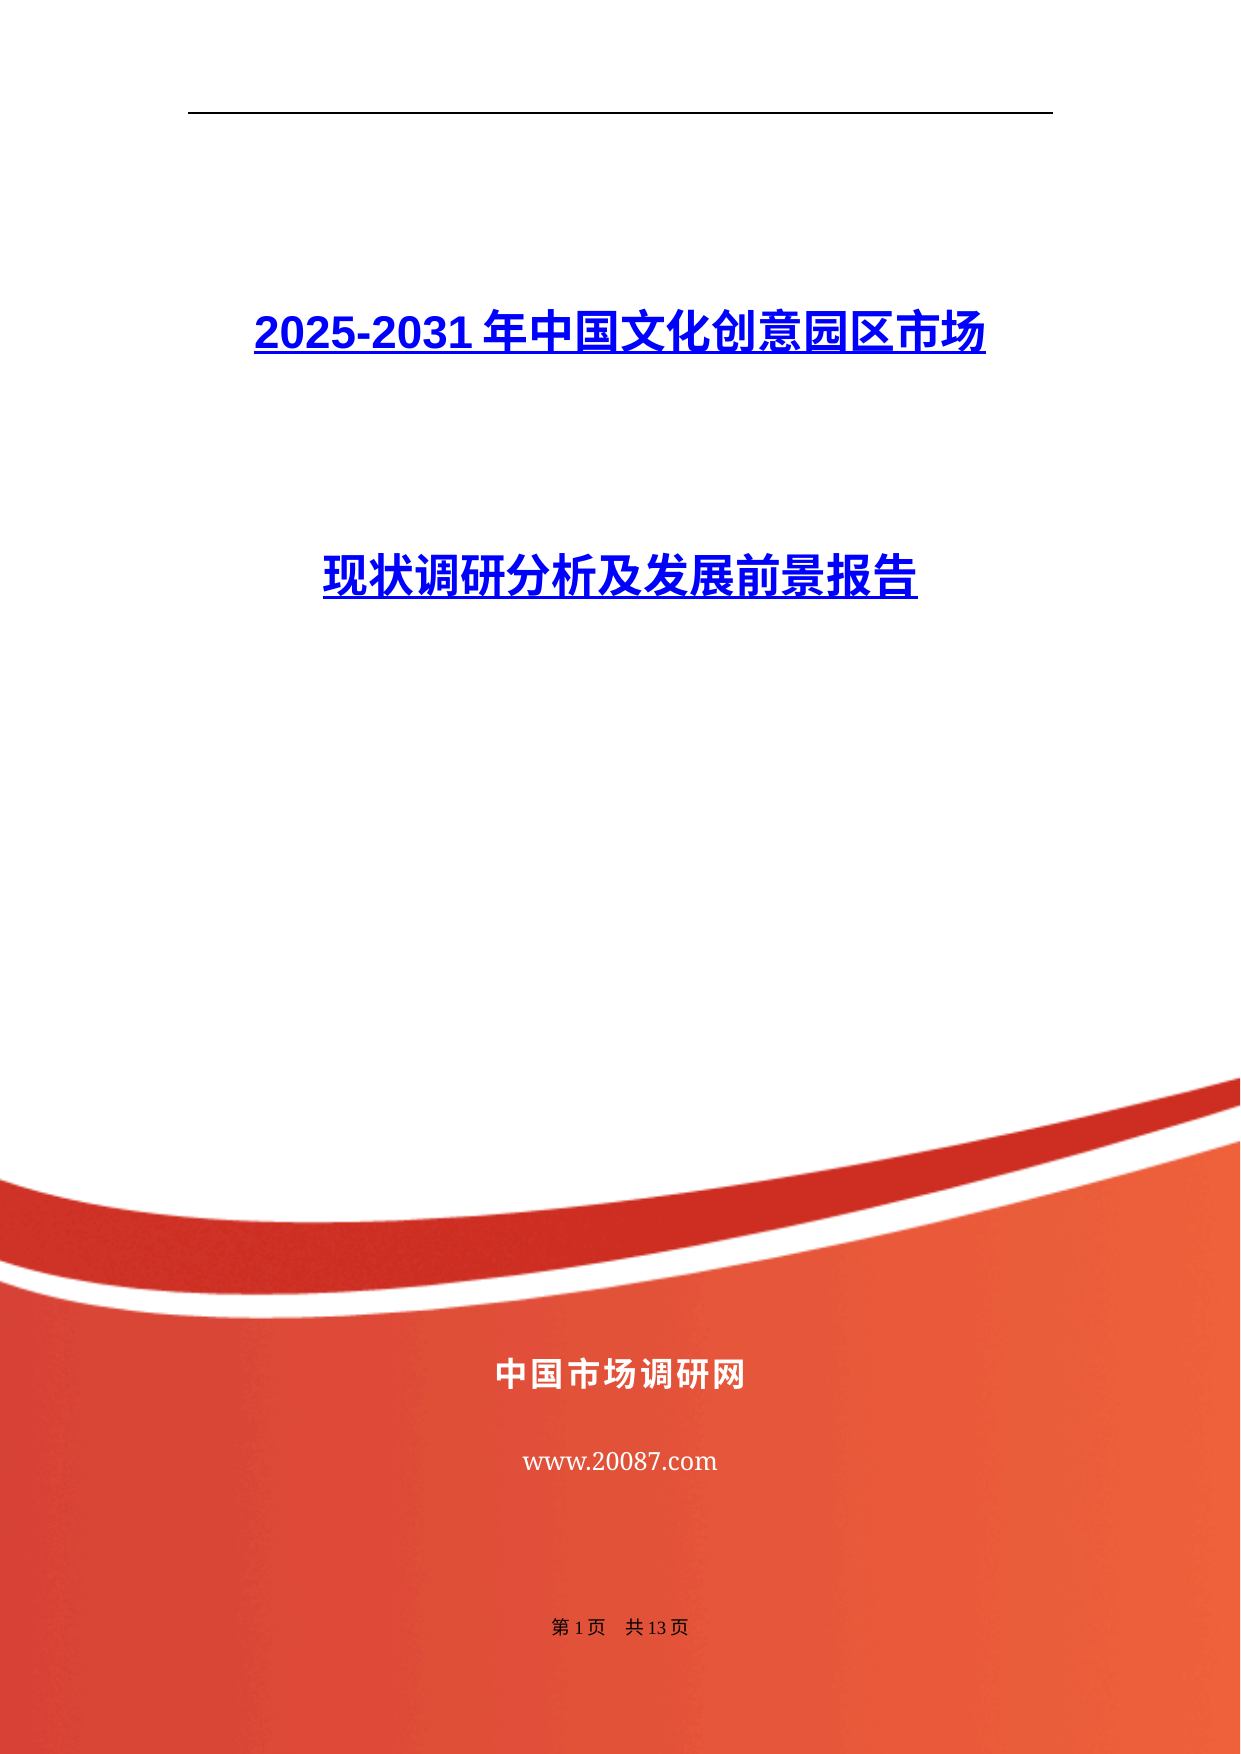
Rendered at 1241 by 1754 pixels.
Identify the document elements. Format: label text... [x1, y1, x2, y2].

table_header 2025-2031年中国文化创意园区市场现状调研分析及发展前景报告 [188, 207, 1053, 773]
text www.20087.com [187, 1428, 1053, 1493]
subtitle 中国市场调研网 [187, 1339, 1053, 1404]
picture [0, 1006, 1241, 1754]
